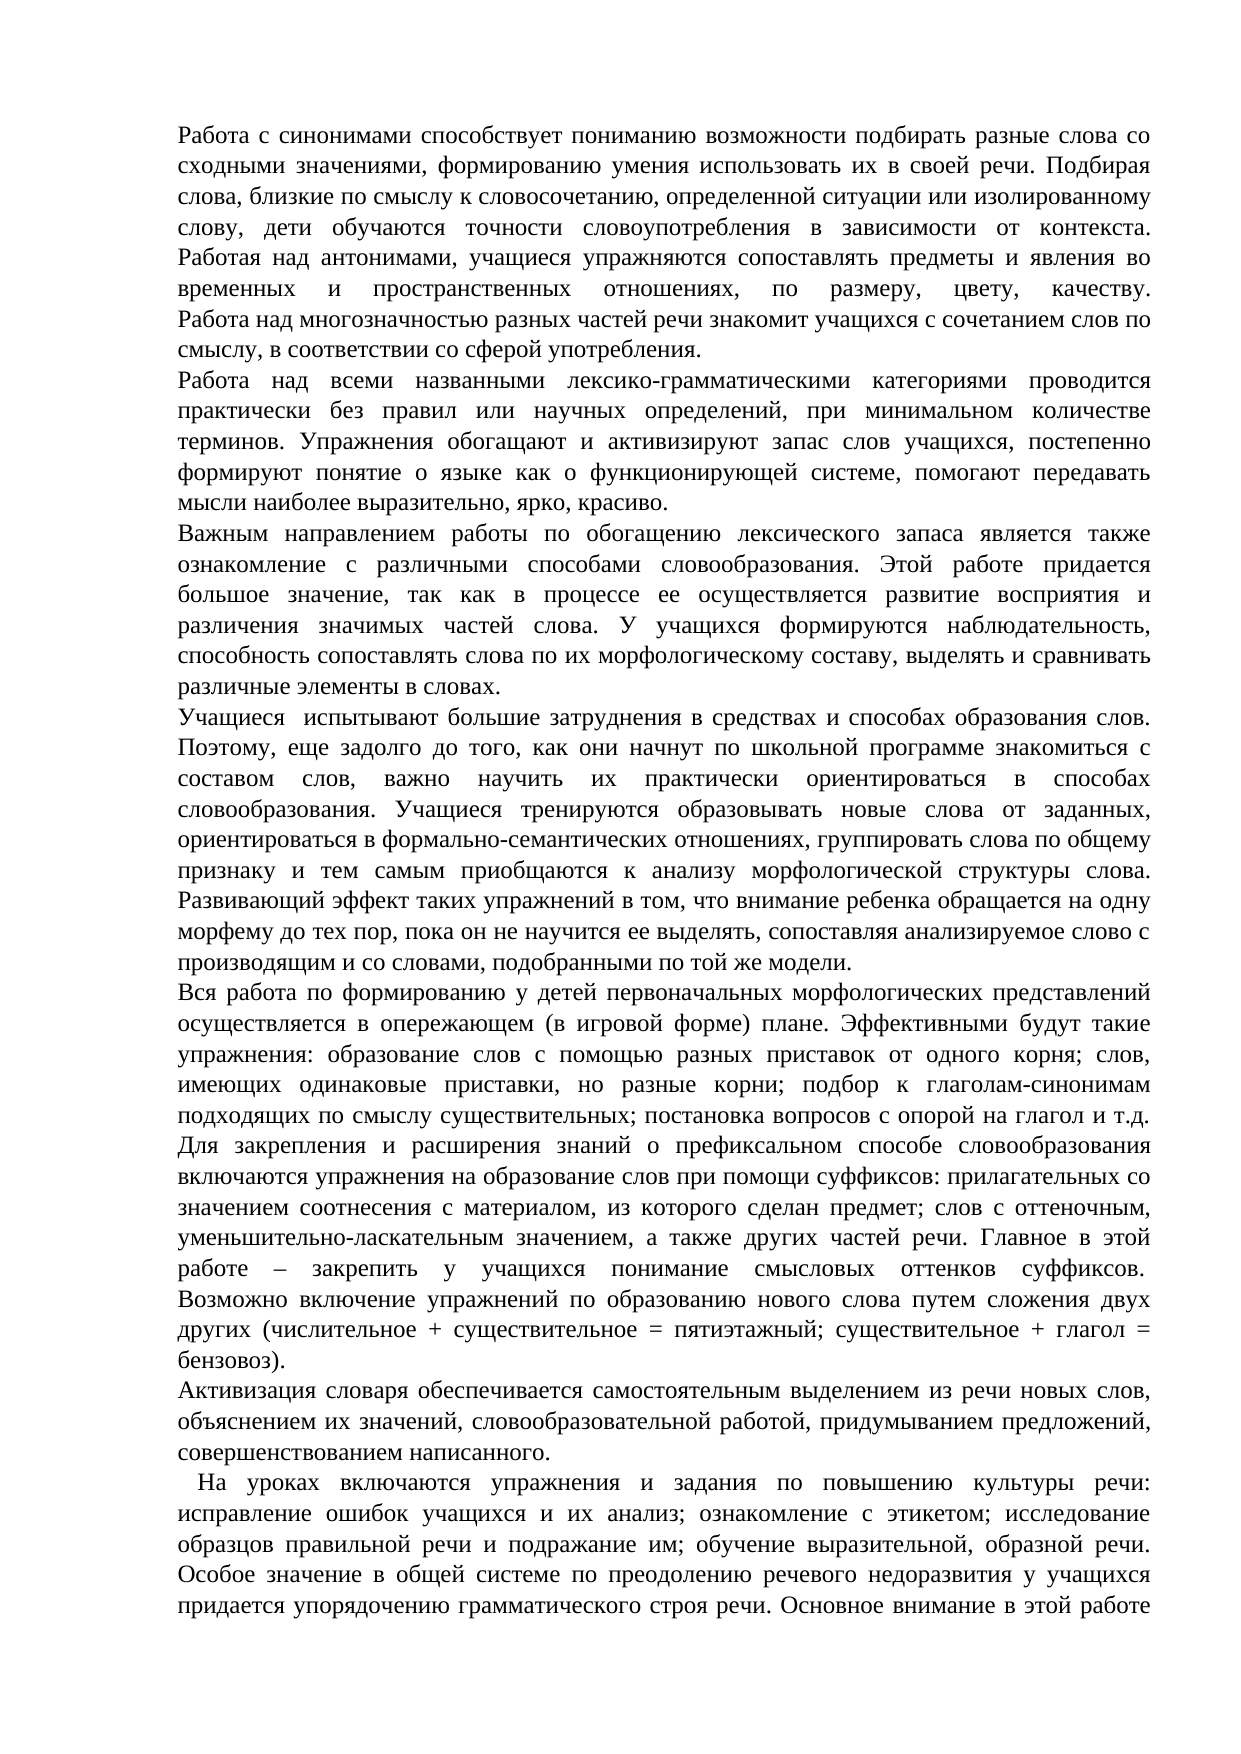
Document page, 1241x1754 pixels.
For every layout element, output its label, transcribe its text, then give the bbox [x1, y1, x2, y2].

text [177, 1466, 1152, 1619]
text Работа с синонимами способствует пониманию возможности подбирать разные слова со сходными значениями, формированию умения использовать их в своей речи. Подбирая слова, близкие по смыслу к словосочетанию, определенной ситуации или изолированному слову, дети обучаются точности словоупотребления в зависимости от контекста. Работая над антонимами, учащиеся упражняются сопоставлять предметы и явления во временных и пространственных отношениях, по размеру, цвету, качеству. Работа над многозначностью разных частей речи знакомит учащихся с сочетанием слов по смыслу, в соответствии со сферой употребления. [177, 118, 1152, 363]
text Работа над всеми названными лексико-грамматическими категориями проводится практически без правил или научных определений, при минимальном количестве терминов. Упражнения обогащают и активизируют запас слов учащихся, постепенно формируют понятие о языке как о функционирующей системе, помогают передавать мысли наиболее выразительно, ярко, красиво. [177, 363, 1152, 516]
text Учащиеся испытывают большие затруднения в средствах и способах образования слов. Поэтому, еще задолго до того, как они начнут по школьной программе знакомиться с составом слов, важно научить их практически ориентироваться в способах словообразования. Учащиеся тренируются образовывать новые слова от заданных, ориентироваться в формально-семантических отношениях, группировать слова по общему признаку и тем самым приобщаются к анализу морфологической структуры слова. Развивающий эффект таких упражнений в том, что внимание ребенка обращается на одну морфему до тех пор, пока он не научится ее выделять, сопоставляя анализируемое слово с производящим и со словами, подобранными по той же модели. [177, 700, 1152, 976]
text Важным направлением работы по обогащению лексического запаса является также ознакомление с различными способами словообразования. Этой работе придается большое значение, так как в процессе ее осуществляется развитие восприятия и различения значимых частей слова. У учащихся формируются наблюдательность, способность сопоставлять слова по их морфологическому составу, выделять и сравнивать различные элементы в словах. [177, 516, 1152, 700]
text Вся работа по формированию у детей первоначальных морфологических представлений осуществляется в опережающем (в игровой форме) плане. Эффективными будут такие упражнения: образование слов с помощью разных приставок от одного корня; слов, имеющих одинаковые приставки, но разные корни; подбор к глаголам-синонимам подходящих по смыслу существительных; постановка вопросов с опорой на глагол и т.д. Для закрепления и расширения знаний о префиксальном способе словообразования включаются упражнения на образование слов при помощи суффиксов: прилагательных со значением соотнесения с материалом, из которого сделан предмет; слов с оттеночным, уменьшительно-ласкательным значением, а также других частей речи. Главное в этой работе – закрепить у учащихся понимание смысловых оттенков суффиксов. Возможно включение упражнений по образованию нового слова путем сложения двух других (числительное + существительное = пятиэтажный; существительное + глагол = бензовоз). Активизация словаря обеспечивается самостоятельным выделением из речи новых слов, объяснением их значений, словообразовательной работой, придумыванием предложений, совершенствованием написанного. [177, 976, 1152, 1466]
